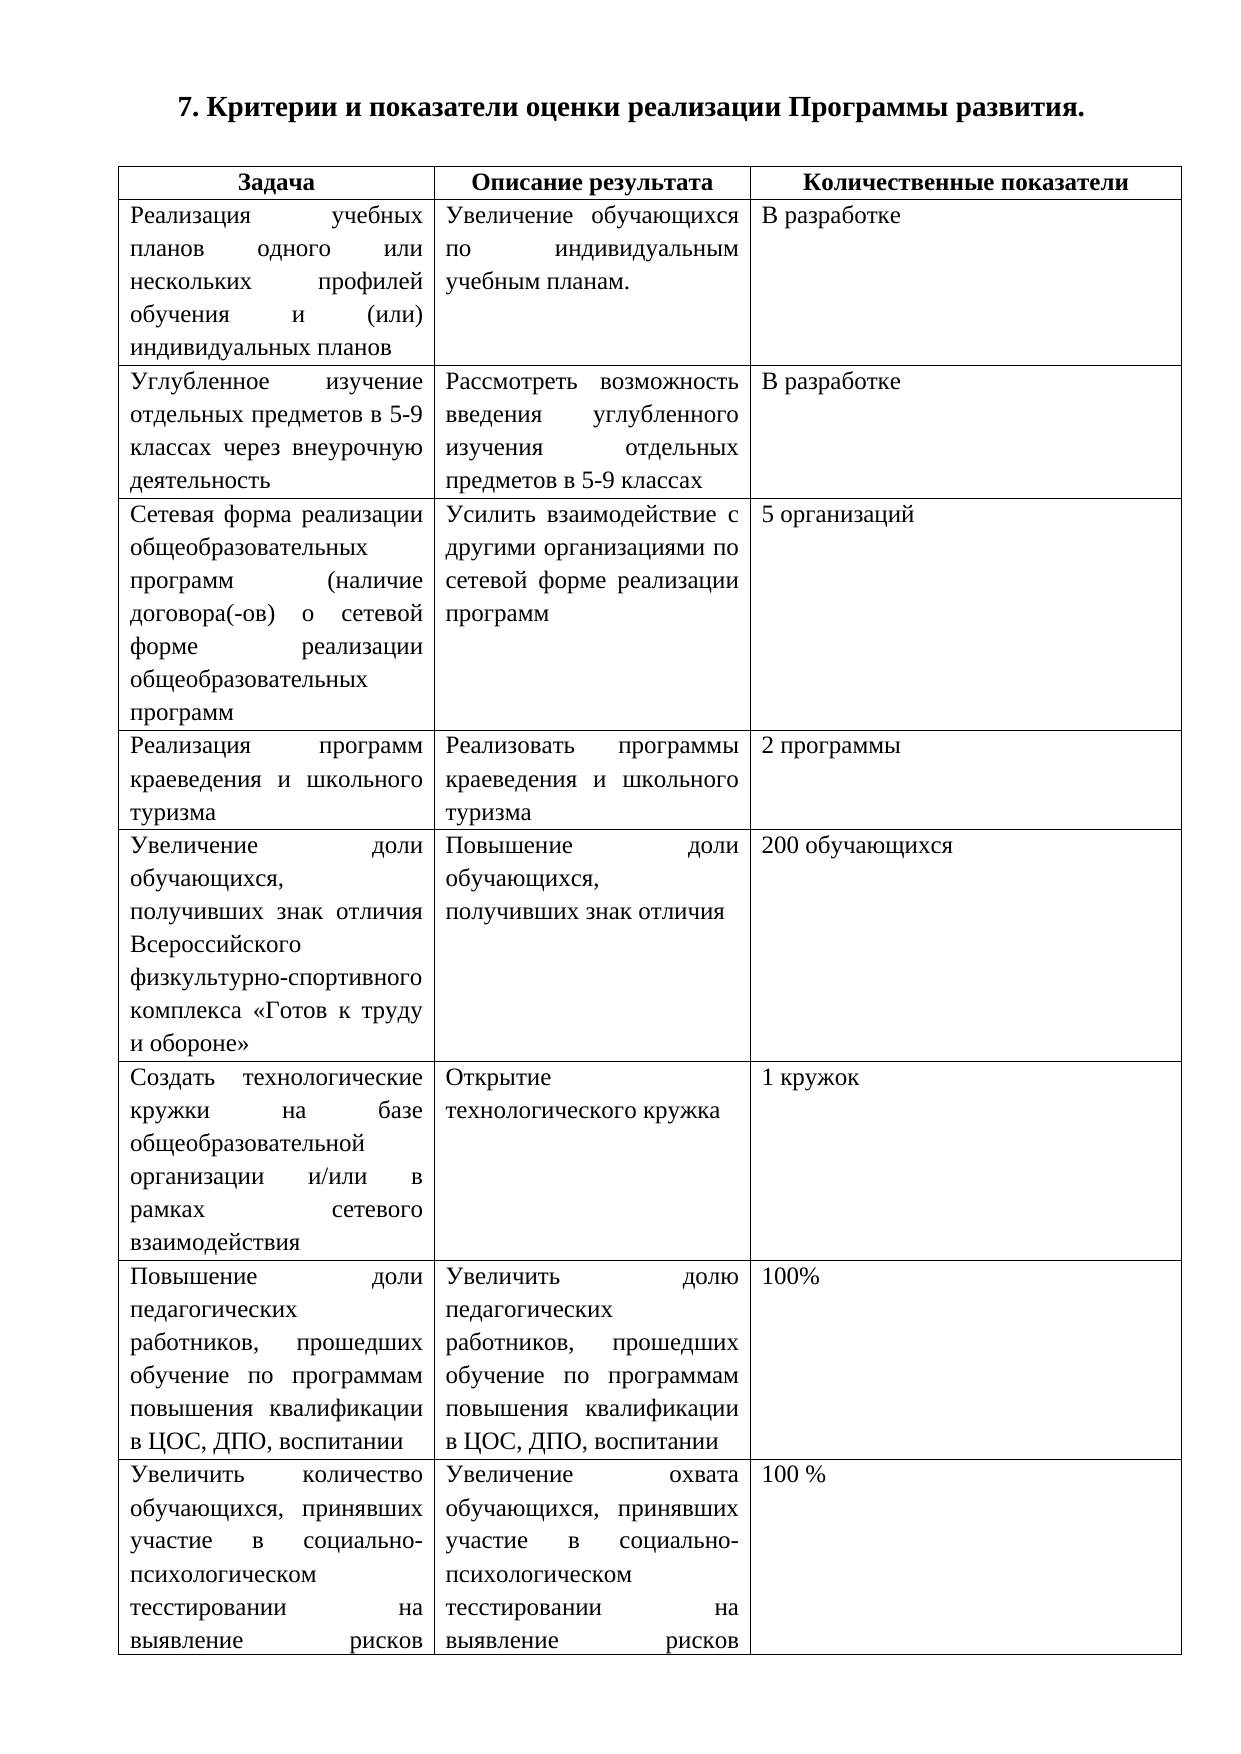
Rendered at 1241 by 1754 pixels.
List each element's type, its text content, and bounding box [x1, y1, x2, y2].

table_cell Усилить взаимодействие с другими организациями по сетевой форме реализации программ [435, 499, 750, 729]
table_cell Углубленное изучение отдельных предметов в 5-9 классах через внеурочную деятельность [119, 366, 434, 498]
table_cell В разработке [751, 200, 1181, 365]
table_cell Реализация программ краеведения и школьного туризма [119, 731, 434, 829]
table_cell Увеличение обучающихся по индивидуальным учебным планам. [435, 200, 750, 365]
table_cell 100% [751, 1261, 1181, 1458]
table_cell 200 обучающихся [751, 830, 1181, 1061]
table_cell Повышение доли педагогических работников, прошедших обучение по программам повышения квалификации в ЦОС, ДПО, воспитании [119, 1261, 434, 1458]
table_cell Реализовать программы краеведения и школьного туризма [435, 731, 750, 829]
table_cell Повышение доли обучающихся, получивших знак отличия [435, 830, 750, 1061]
table_cell Реализация учебных планов одного или нескольких профилей обучения и (или) индивидуальных планов [119, 200, 434, 365]
table_cell 2 программы [751, 731, 1181, 829]
table_header Задача [119, 167, 434, 199]
table_cell 5 организаций [751, 499, 1181, 729]
table_cell В разработке [751, 366, 1181, 498]
table_header Количественные показатели [751, 167, 1181, 199]
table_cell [435, 1460, 750, 1653]
table_cell Увеличить долю педагогических работников, прошедших обучение по программам повышения квалификации в ЦОС, ДПО, воспитании [435, 1261, 750, 1458]
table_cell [119, 1460, 434, 1653]
table_cell 1 кружок [751, 1062, 1181, 1260]
table_cell Увеличение доли обучающихся, получивших знак отличия Всероссийского физкультурно-спортивного комплекса «Готов к труду и обороне» [119, 830, 434, 1061]
table_cell Рассмотреть возможность введения углубленного изучения отдельных предметов в 5-9 классах [435, 366, 750, 498]
table_cell 100 % [751, 1460, 1181, 1653]
table_header Описание результата [435, 167, 750, 199]
table_cell Сетевая форма реализации общеобразовательных программ (наличие договора(-ов) о сетевой форме реализации общеобразовательных программ [119, 499, 434, 729]
table_cell Открытие технологического кружка [435, 1062, 750, 1260]
text 7. Критерии и показатели оценки реализации Программы развития. [118, 89, 1181, 122]
table_cell Создать технологические кружки на базе общеобразовательной организации и/или в рамках сетевого взаимодействия [119, 1062, 434, 1260]
